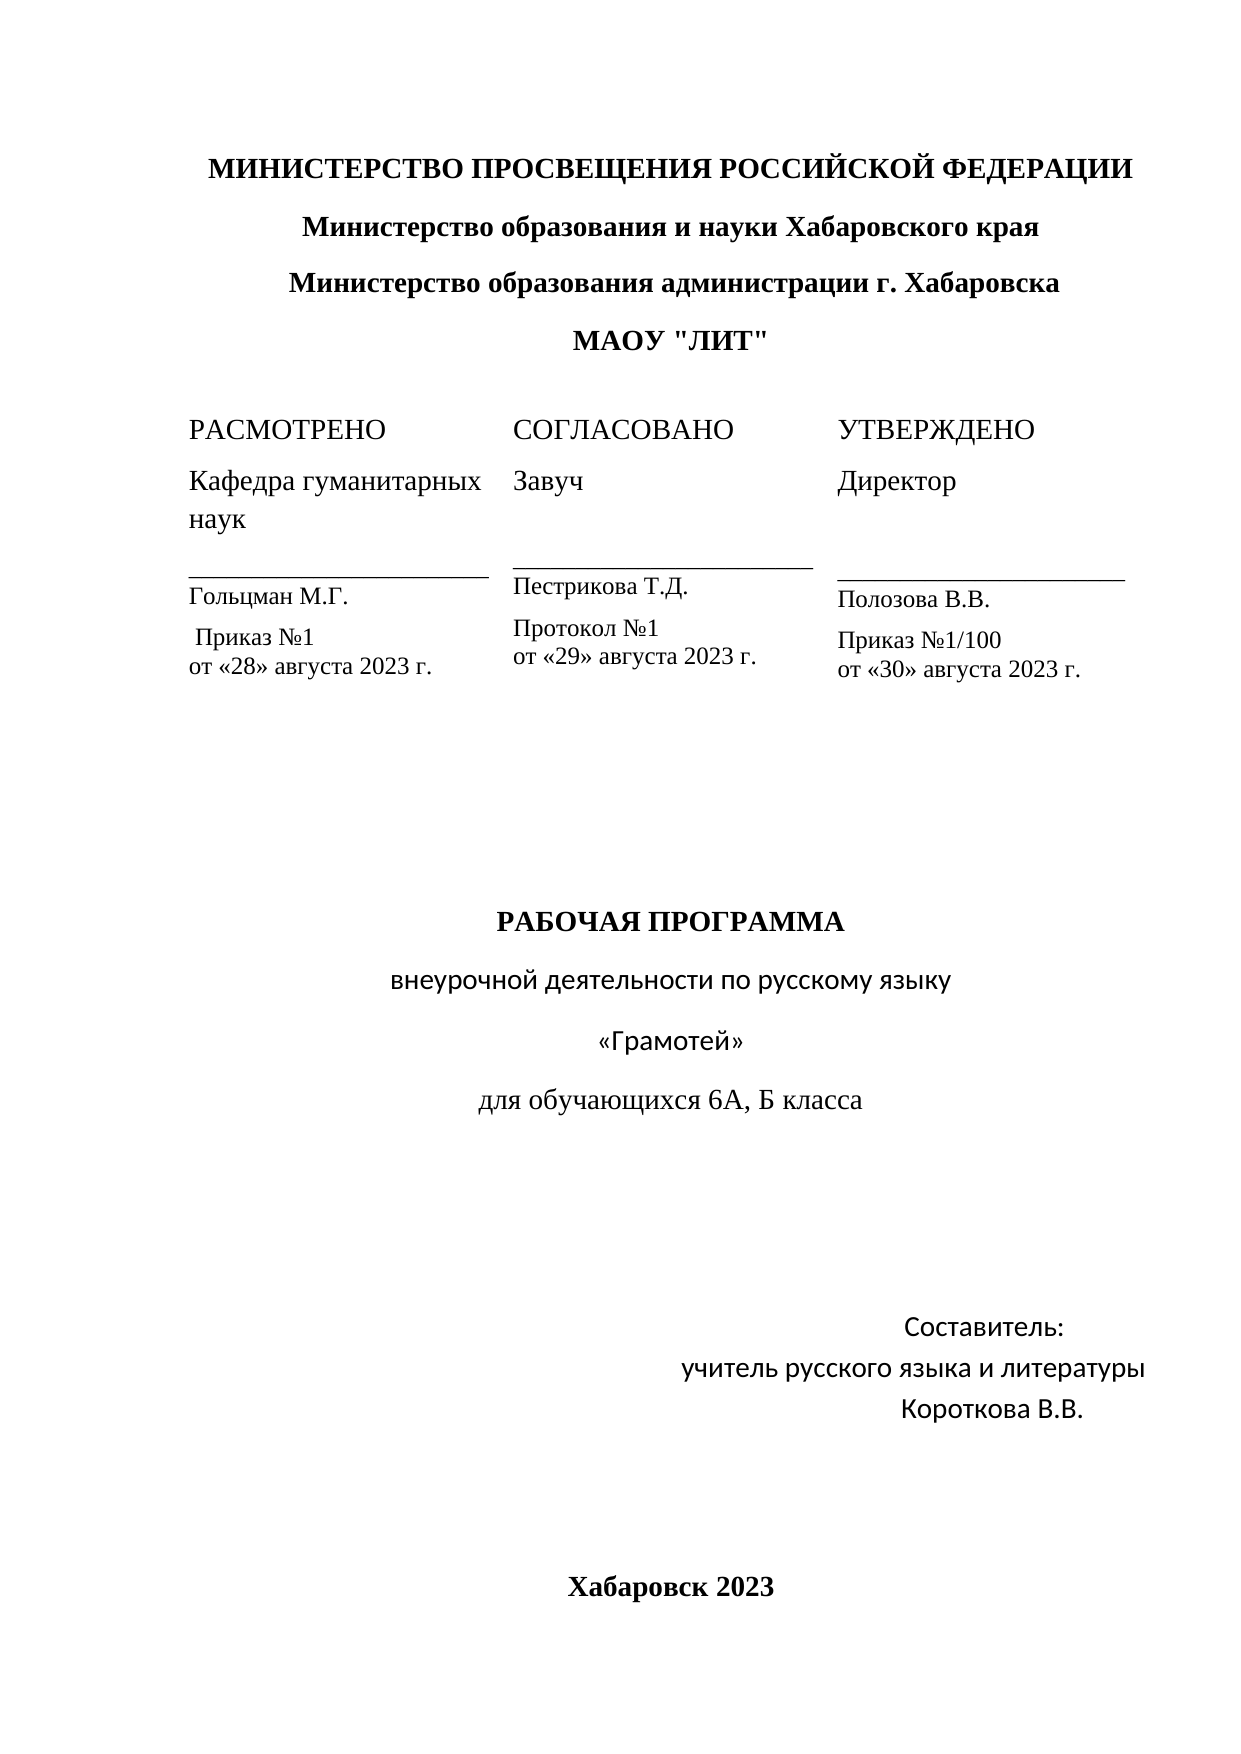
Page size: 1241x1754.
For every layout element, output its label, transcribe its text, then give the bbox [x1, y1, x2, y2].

text учитель русского языка и литературы [190, 1349, 1152, 1385]
text «Грамотей» [190, 1022, 1152, 1058]
text внеурочной деятельности по русскому языку [190, 961, 1152, 997]
text МАОУ "ЛИТ" [190, 323, 1152, 356]
text МИНИСТЕРСТВО ПРОСВЕЩЕНИЯ РОССИЙСКОЙ ФЕДЕРАЦИИ [190, 152, 1152, 185]
table_header СОГЛАСОВАНО Завуч ________________________ Пестрикова Т.Д. Протокол №1 от «29» августа 2023 г. [502, 412, 826, 711]
text Короткова В.В. [190, 1390, 1152, 1426]
text ​Хабаровск‌ 2023‌​ [190, 1569, 1152, 1602]
table_header УТВЕРЖДЕНО Директор _______________________ Полозова В.В. Приказ №1/100 от «30» августа 2023 г. [826, 412, 1151, 711]
text для обучающихся 6А, Б класса [190, 1082, 1152, 1116]
text РАБОЧАЯ ПРОГРАММА [190, 904, 1152, 938]
text Министерство образования и науки Хабаровского края Министерство образования администрации г. Хабаровска‌‌ [190, 209, 1152, 299]
text Составитель: [190, 1308, 1152, 1344]
table_header РАСМОТРЕНО Кафедра гуманитарных наук ________________________ Гольцман М.Г. Приказ №1 от «28» августа 2023 г. [177, 412, 502, 711]
